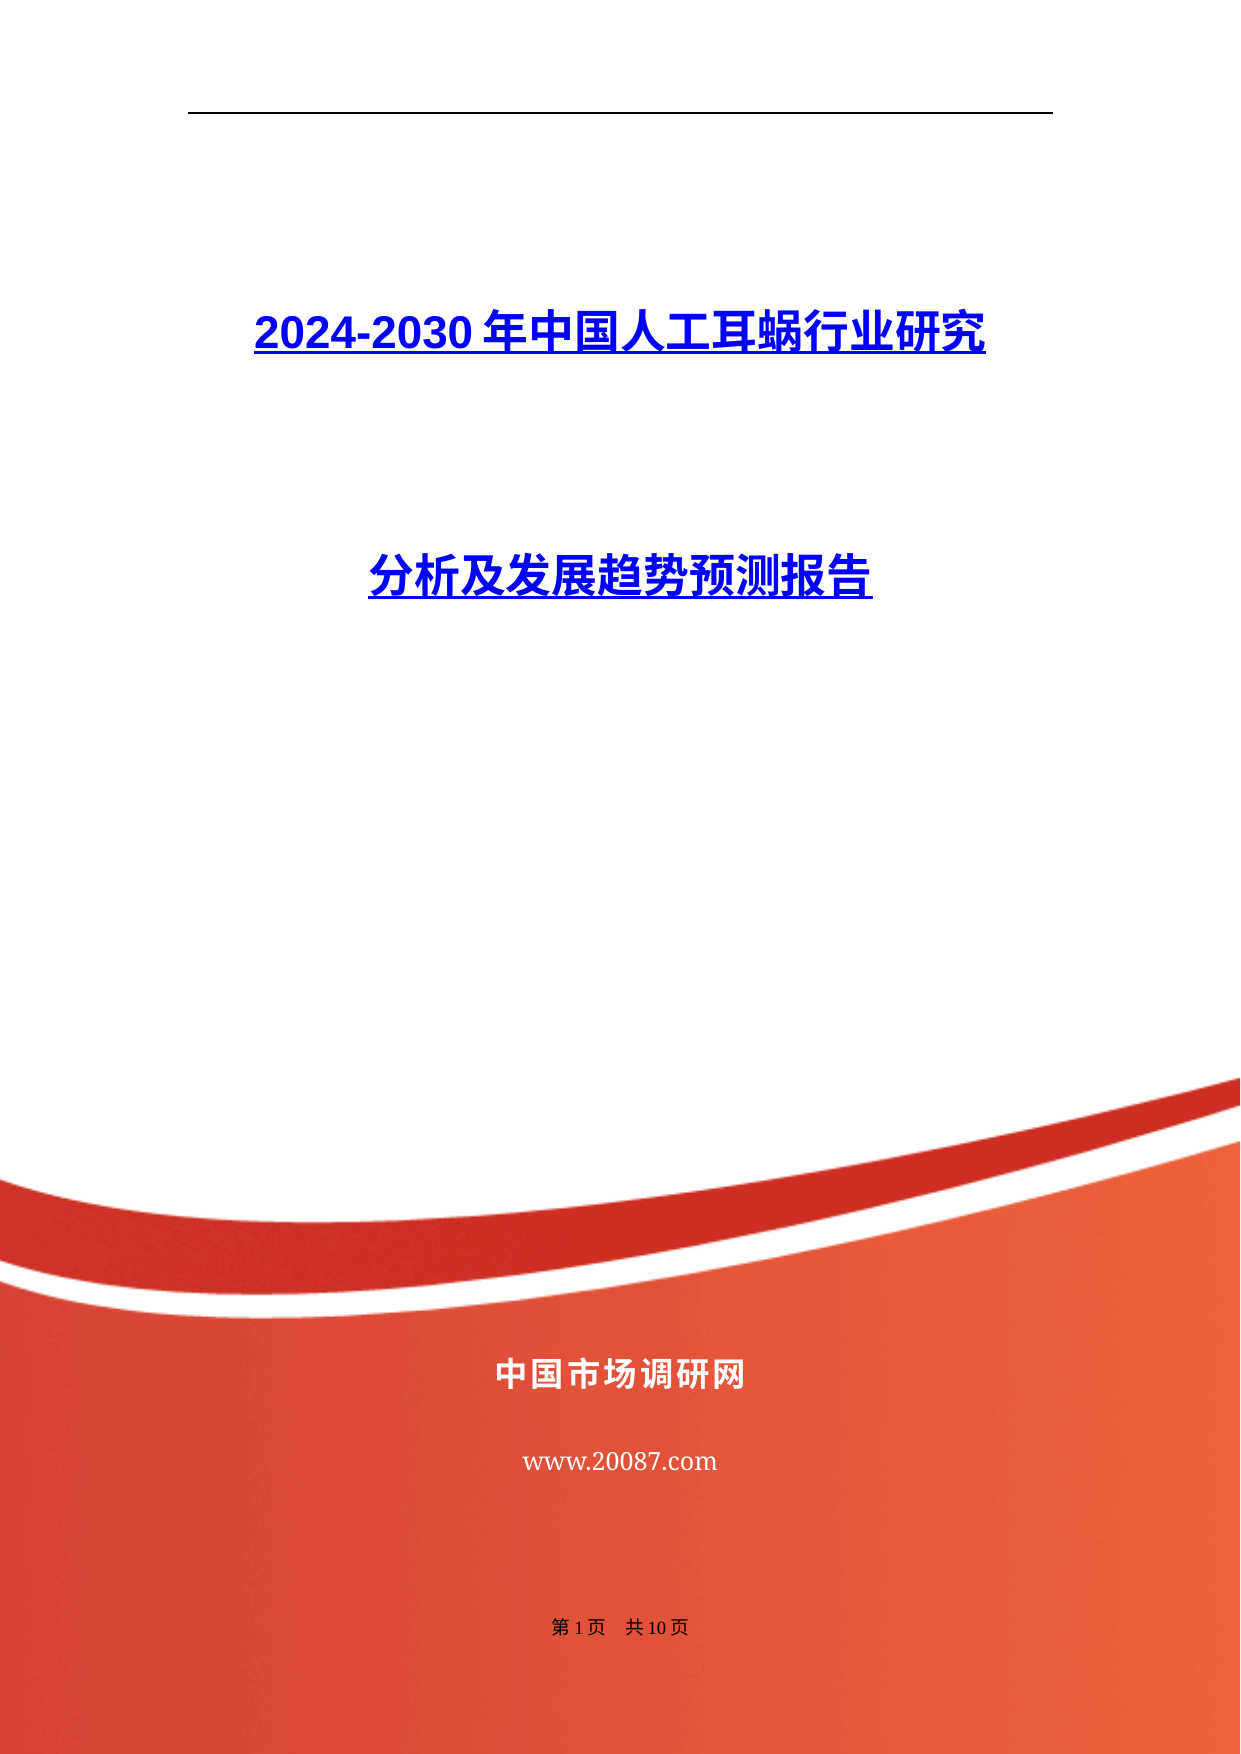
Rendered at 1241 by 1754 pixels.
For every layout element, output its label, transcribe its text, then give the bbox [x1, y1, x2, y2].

text www.20087.com [187, 1428, 1053, 1493]
table_header 2024-2030年中国人工耳蜗行业研究分析及发展趋势预测报告 [188, 207, 1053, 773]
picture [0, 1006, 1241, 1754]
subtitle 中国市场调研网 [187, 1339, 1053, 1404]
